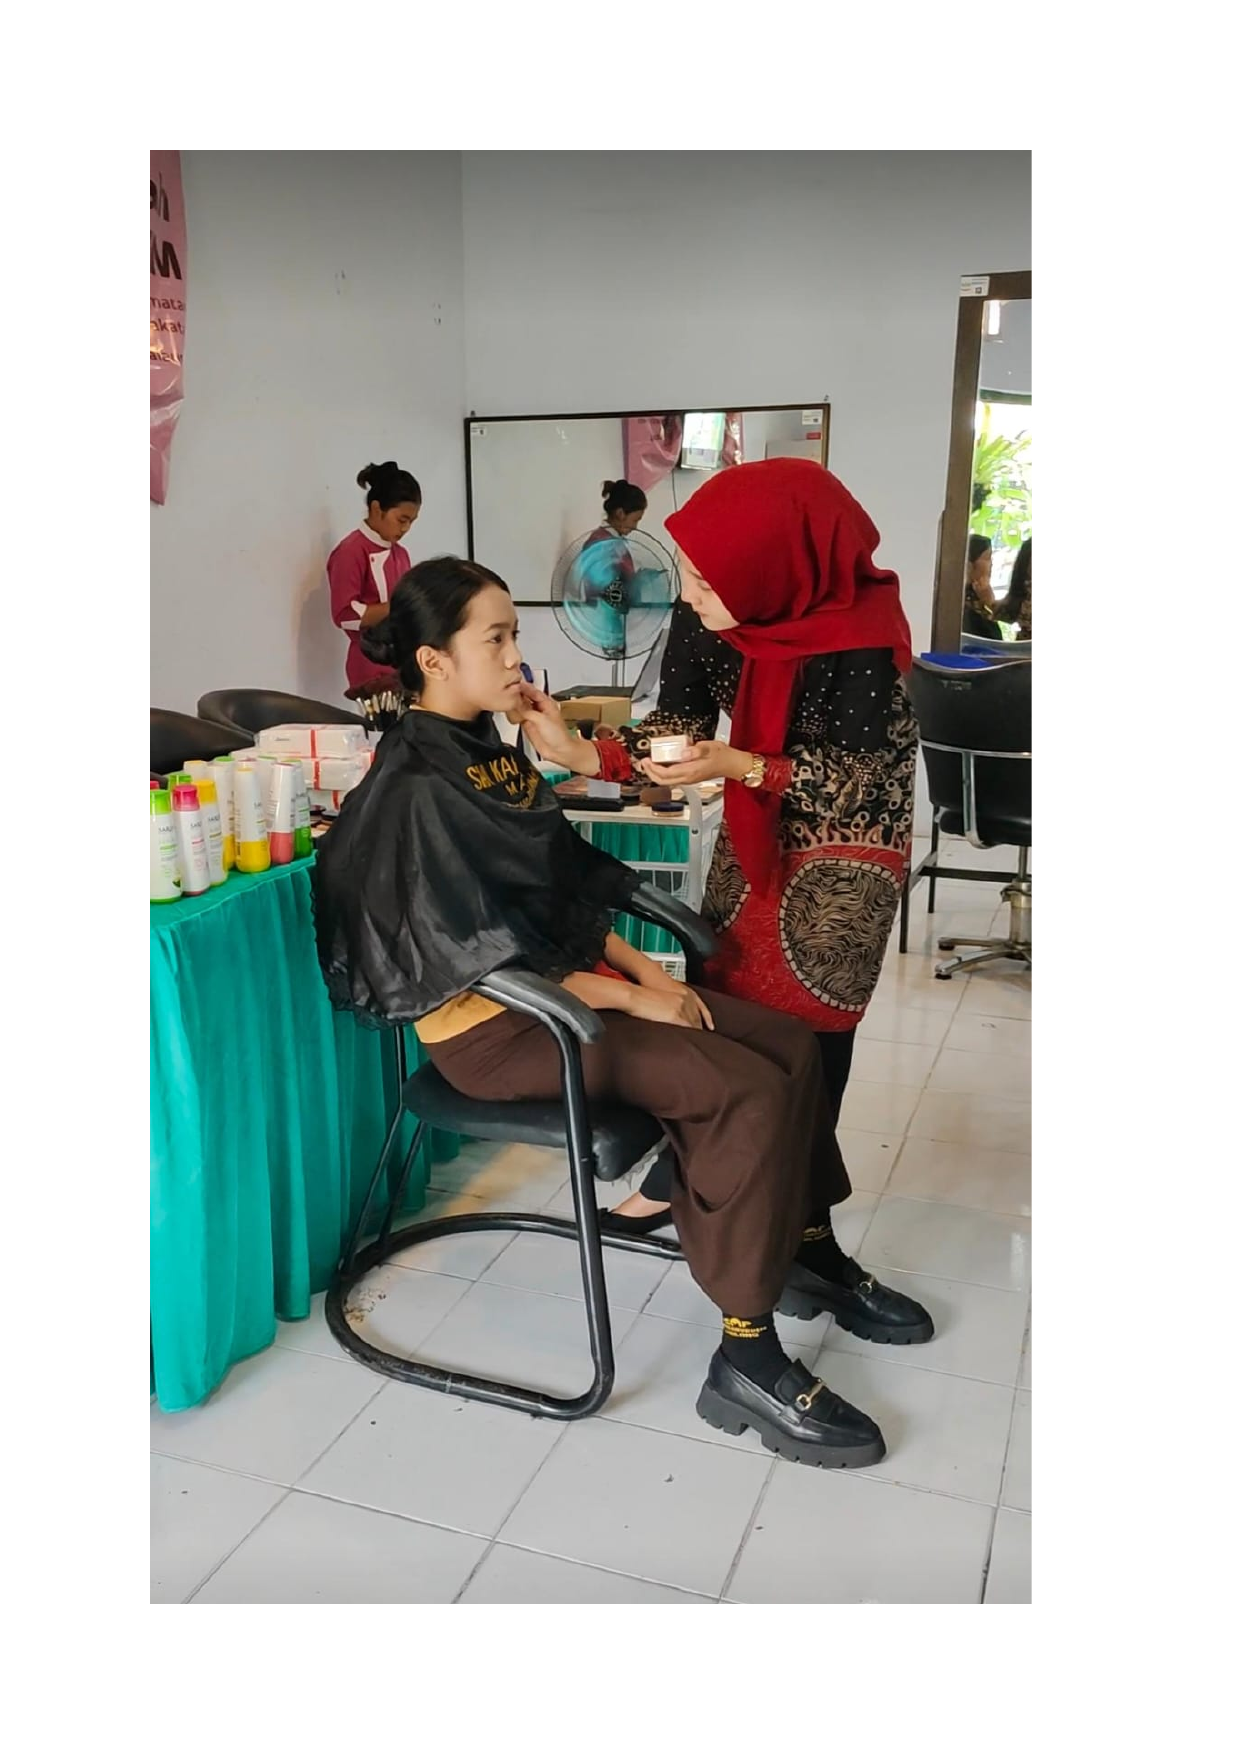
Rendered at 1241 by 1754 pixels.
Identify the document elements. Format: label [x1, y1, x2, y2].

picture [150, 150, 1032, 1604]
